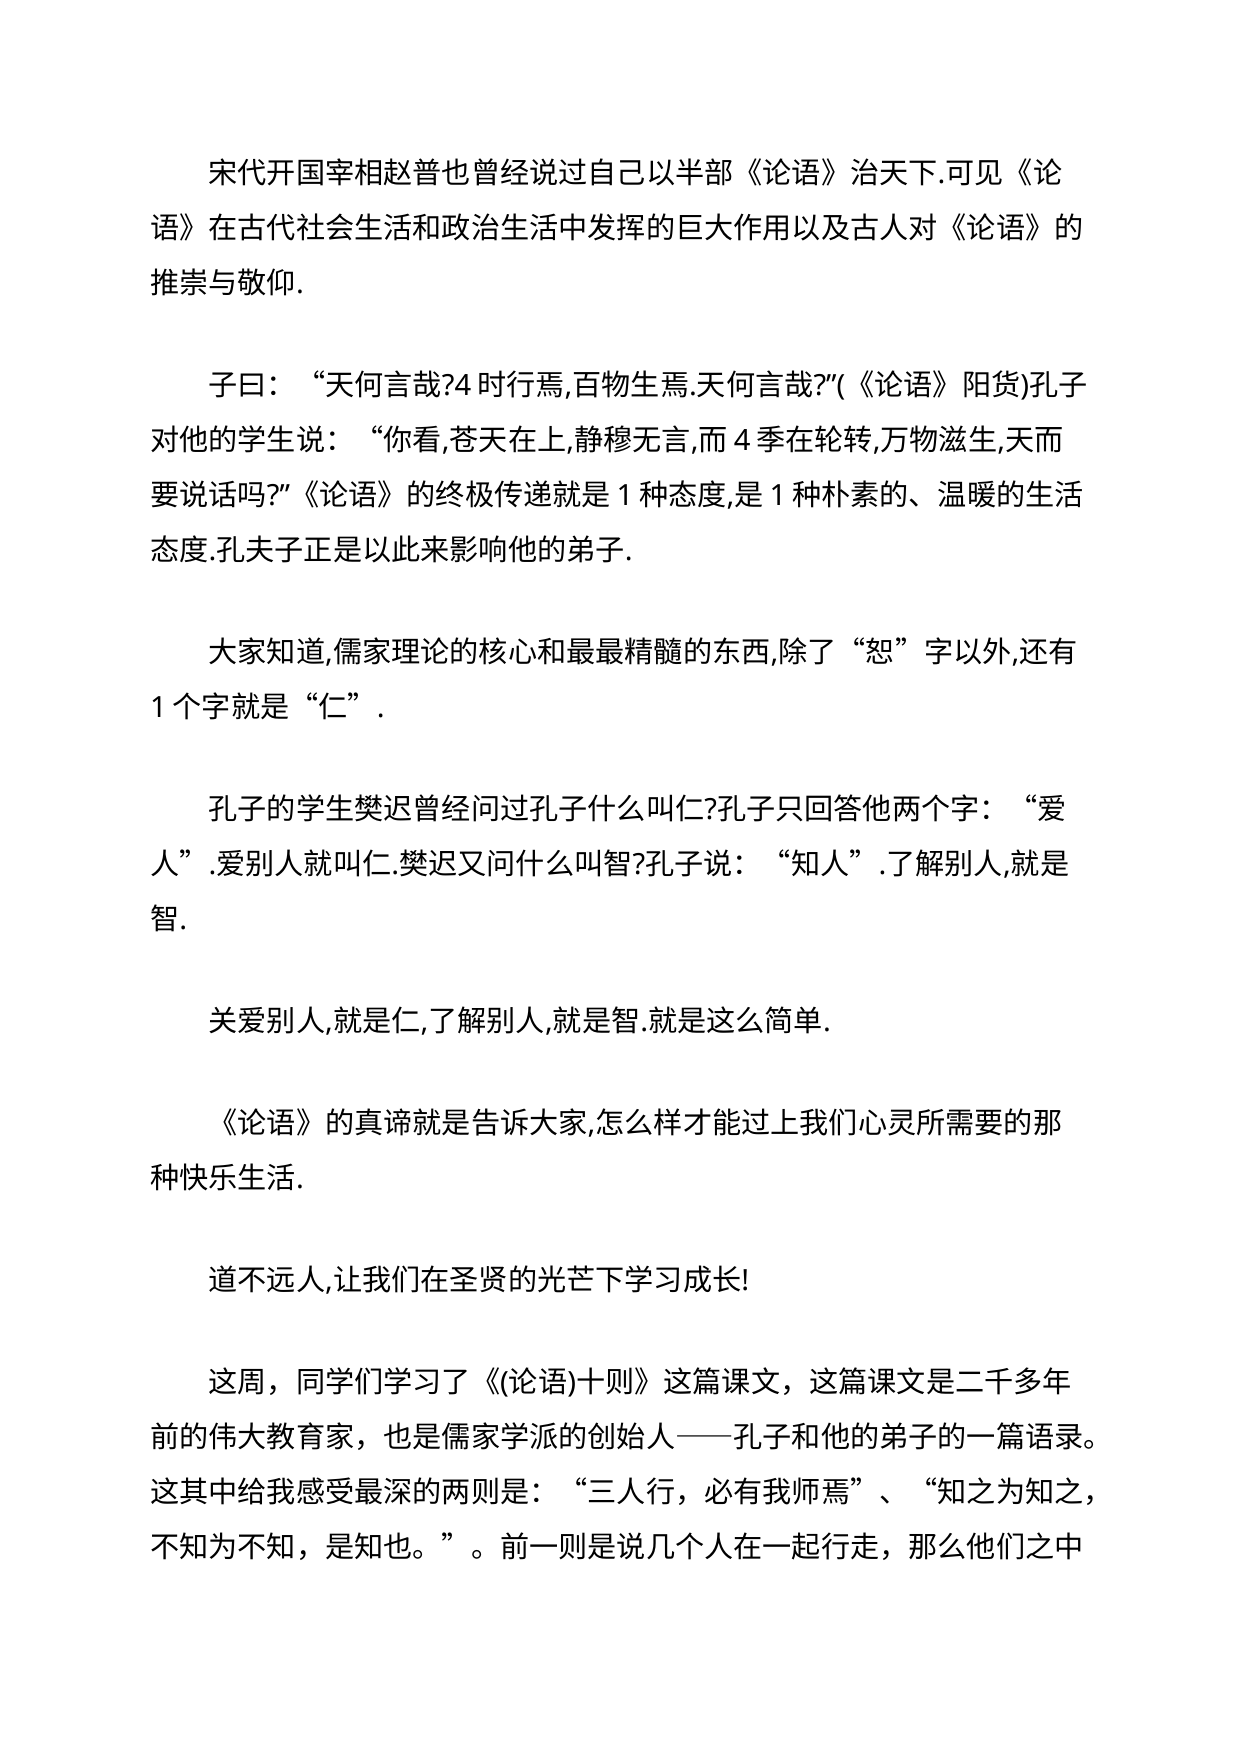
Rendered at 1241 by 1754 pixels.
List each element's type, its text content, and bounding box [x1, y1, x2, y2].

text 《论语》的真谛就是告诉大家,怎么样才能过上我们心灵所需要的那种快乐生活. [150, 1100, 1090, 1197]
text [150, 1359, 1090, 1566]
text 宋代开国宰相赵普也曾经说过自己以半部《论语》治天下.可见《论语》在古代社会生活和政治生活中发挥的巨大作用以及古人对《论语》的推崇与敬仰. [150, 150, 1090, 302]
text 子曰：“天何言哉?4时行焉,百物生焉.天何言哉?”(《论语》阳货)孔子对他的学生说：“你看,苍天在上,静穆无言,而4季在轮转,万物滋生,天而要说话吗?”《论语》的终极传递就是1种态度,是1种朴素的、温暖的生活态度.孔夫子正是以此来影响他的弟子. [150, 362, 1090, 569]
text 大家知道,儒家理论的核心和最最精髓的东西,除了“恕”字以外,还有1个字就是“仁”. [150, 629, 1090, 726]
text 道不远人,让我们在圣贤的光芒下学习成长! [150, 1257, 1090, 1299]
text 孔子的学生樊迟曾经问过孔子什么叫仁?孔子只回答他两个字：“爱人”.爱别人就叫仁.樊迟又问什么叫智?孔子说：“知人”.了解别人,就是智. [150, 786, 1090, 938]
text 关爱别人,就是仁,了解别人,就是智.就是这么简单. [150, 998, 1090, 1040]
